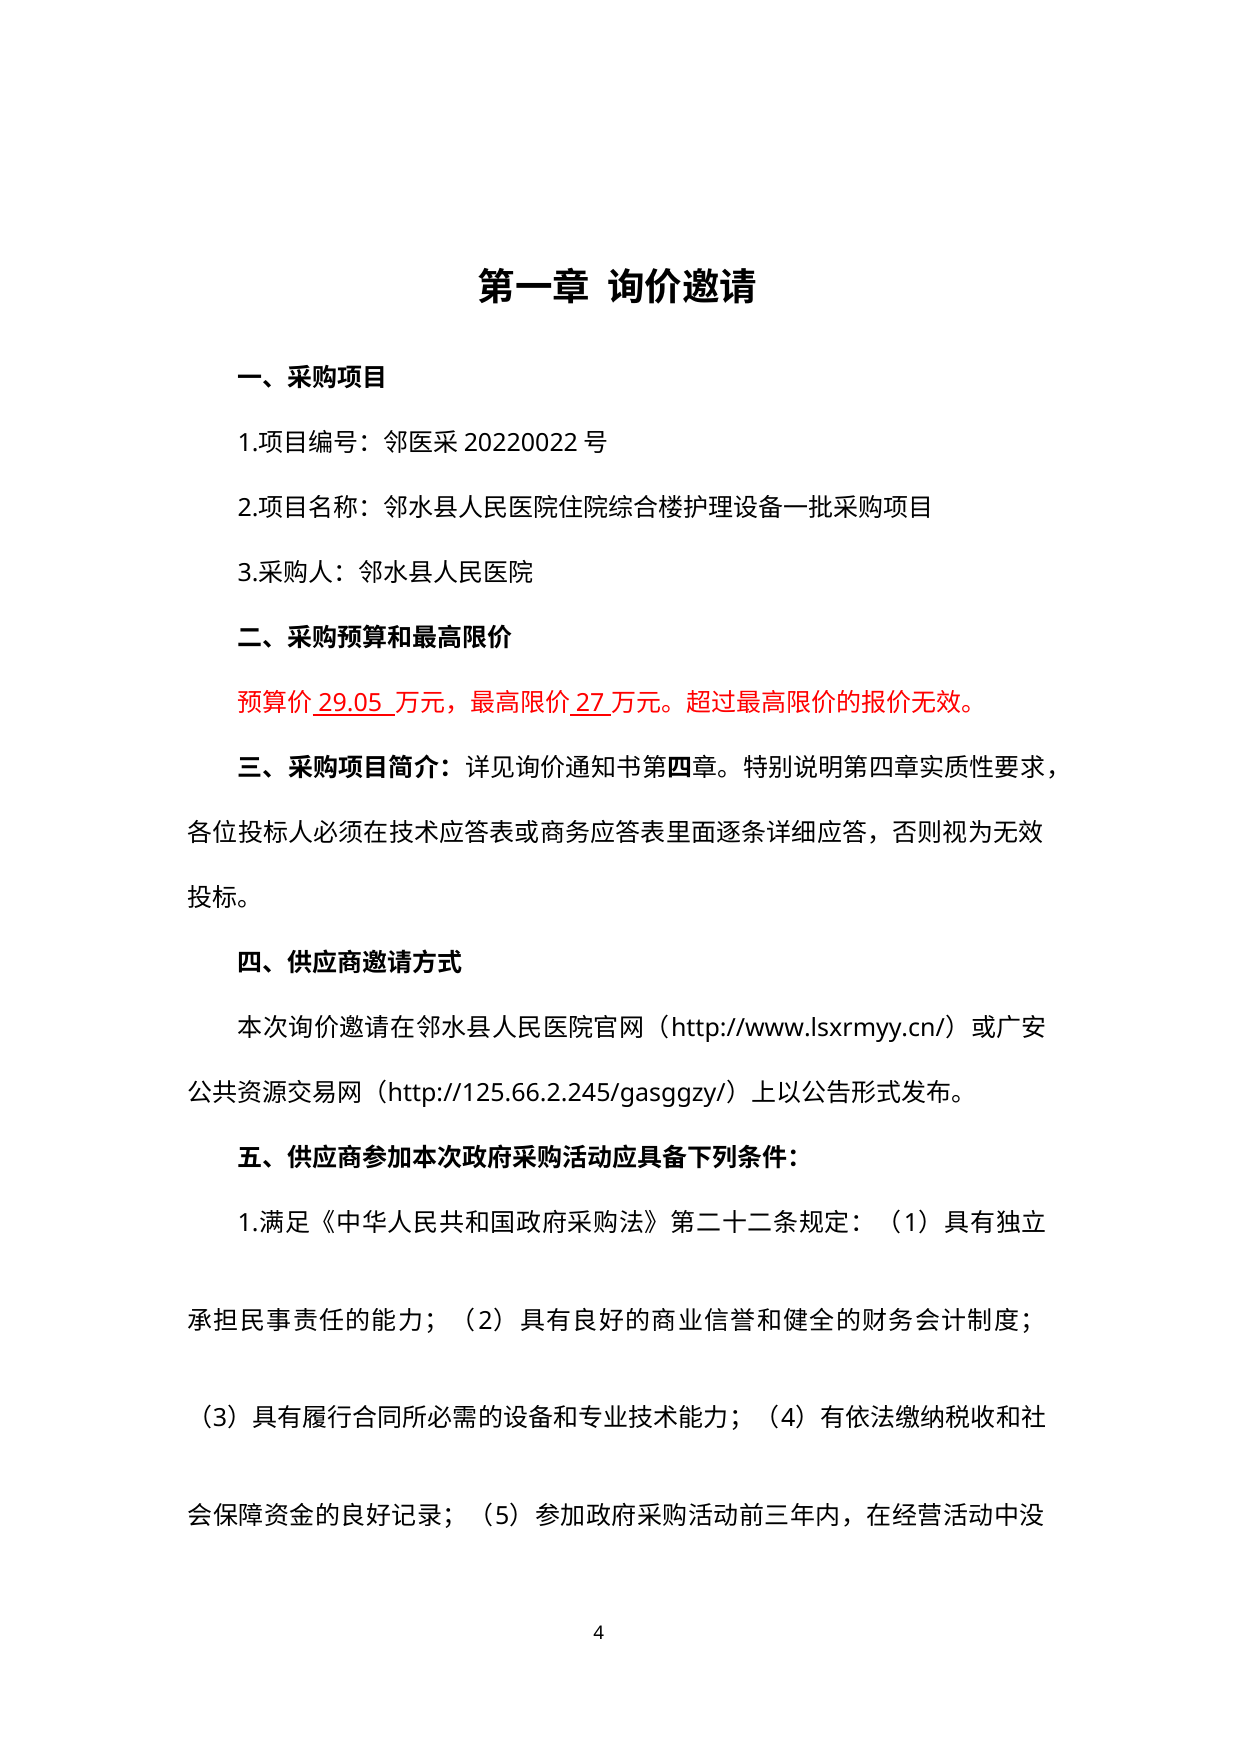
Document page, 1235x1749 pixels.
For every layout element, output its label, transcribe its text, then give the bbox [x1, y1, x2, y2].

text 三、采购项目简介：详见询价通知书第四章。特别说明第四章实质性要求，各位投标人必须在技术应答表或商务应答表里面逐条详细应答，否则视为无效投标。 [187, 733, 1047, 928]
text 一、采购项目 [187, 343, 1047, 408]
text 二、采购预算和最高限价 [187, 603, 1047, 668]
text 预算价 29.05 万元，最高限价 27 万元。超过最高限价的报价无效。 [187, 668, 1044, 733]
text 五、供应商参加本次政府采购活动应具备下列条件： [187, 1123, 1047, 1188]
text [187, 1188, 1047, 1546]
text 本次询价邀请在邻水县人民医院官网（http://www.lsxrmyy.cn/）或广安公共资源交易网（http://125.66.2.245/gasggzy/）上以公告形式发布。 [187, 993, 1047, 1123]
text 1.项目编号：邻医采20220022号 [187, 408, 1047, 473]
text 四、供应商邀请方式 [187, 928, 1047, 993]
text 3.采购人：邻水县人民医院 [187, 538, 1047, 603]
text 2.项目名称：邻水县人民医院住院综合楼护理设备一批采购项目 [187, 473, 1047, 538]
subtitle 第一章 询价邀请 [187, 251, 1047, 316]
